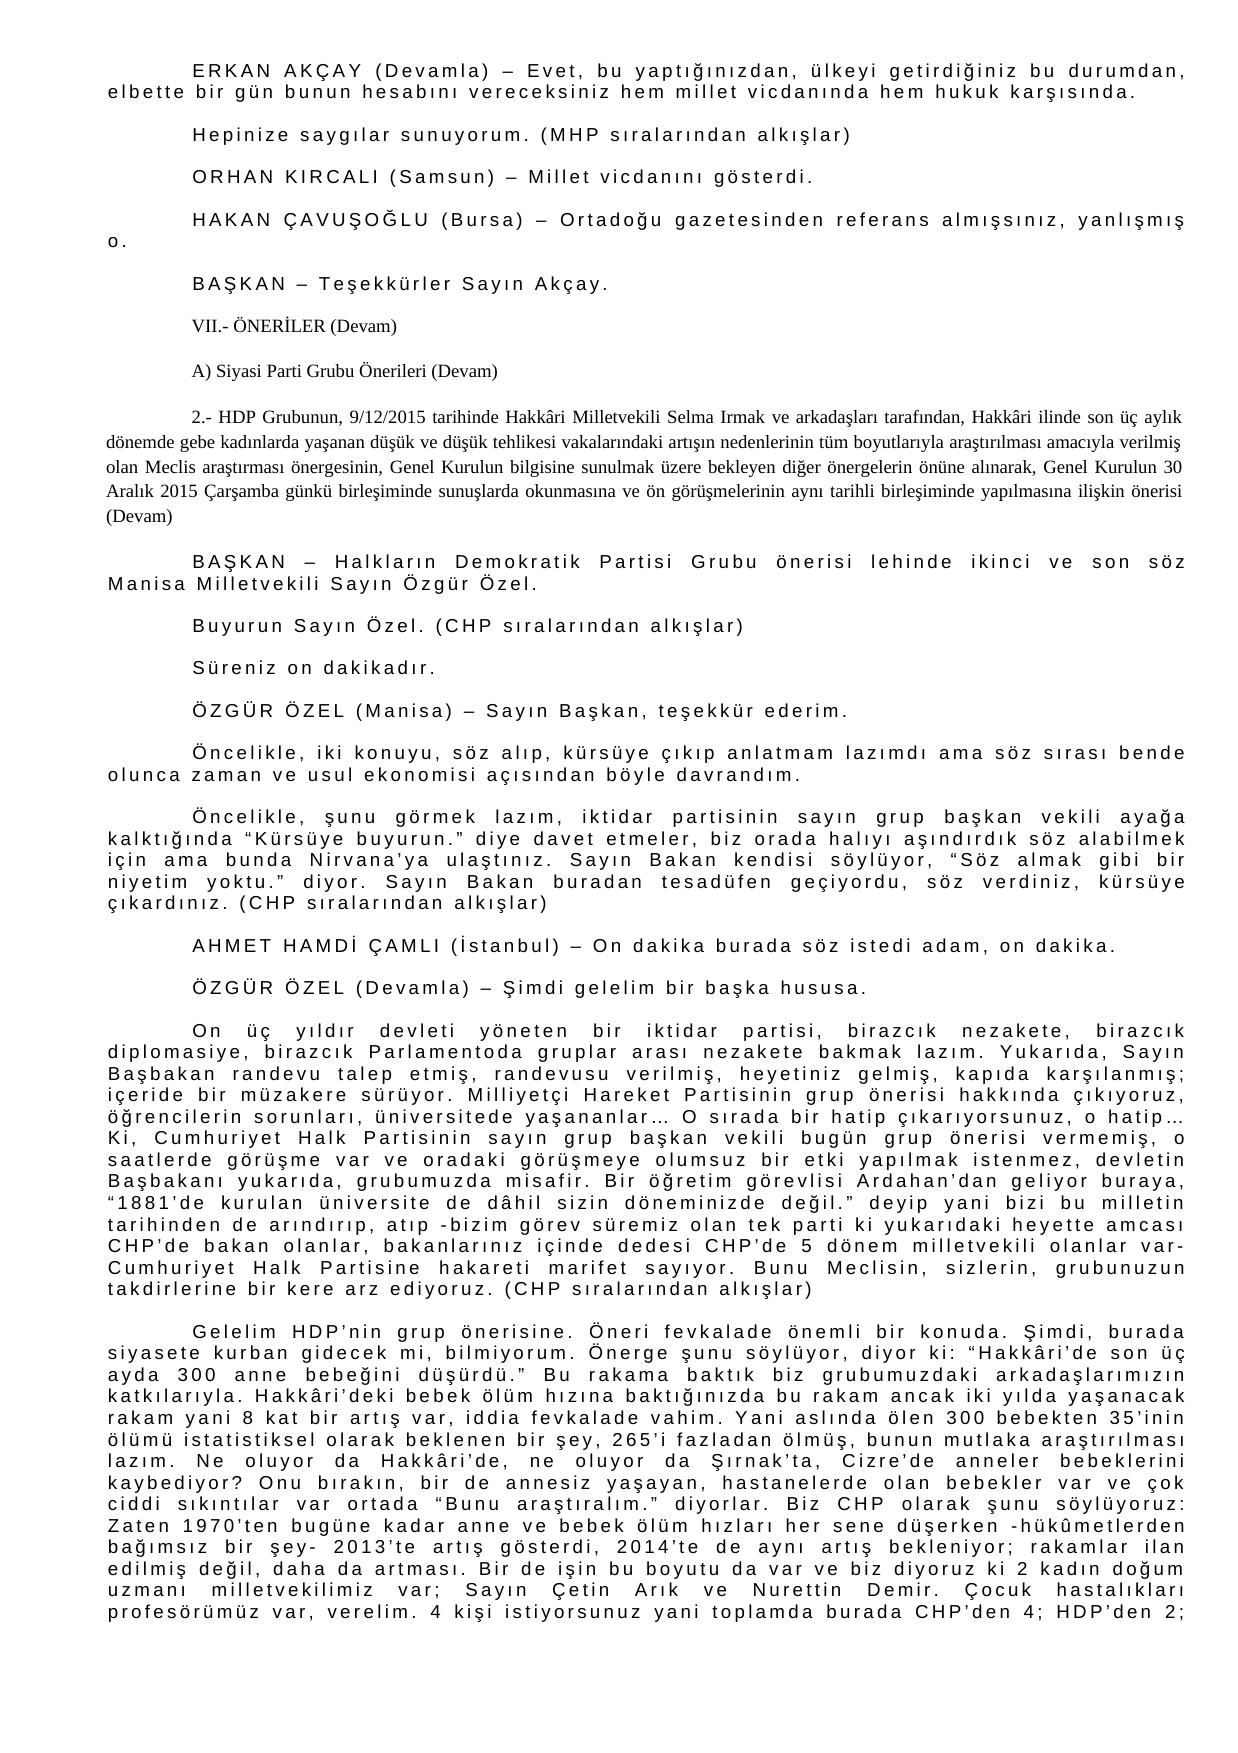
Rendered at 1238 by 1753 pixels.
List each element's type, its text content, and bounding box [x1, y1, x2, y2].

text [108, 1321, 1186, 1622]
text Hepinize saygılar sunuyorum. (MHP sıralarından alkışlar) [108, 124, 1186, 145]
text 2.- HDP Grubunun, 9/12/2015 tarihinde Hakkâri Milletvekili Selma Irmak ve arkadaşları tarafından, Hakkâri ilinde son üç aylık dönemde gebe kadınlarda yaşanan düşük ve düşük tehlikesi vakalarındaki artışın nedenlerinin tüm boyutlarıyla araştırılması amacıyla verilmiş olan Meclis araştırması önergesinin, Genel Kurulun bilgisine sunulmak üzere bekleyen diğer önergelerin önüne alınarak, Genel Kurulun 30 Aralık 2015 Çarşamba günkü birleşiminde sunuşlarda okunmasına ve ön görüşmelerinin aynı tarihli birleşiminde yapılmasına ilişkin önerisi (Devam) [106, 406, 1184, 527]
text Öncelikle, iki konuyu, söz alıp, kürsüye çıkıp anlatmam lazımdı ama söz sırası bende olunca zaman ve usul ekonomisi açısından böyle davrandım. [108, 742, 1186, 785]
text Süreniz on dakikadır. [108, 657, 1186, 679]
text Buyurun Sayın Özel. (CHP sıralarından alkışlar) [108, 615, 1186, 636]
text ORHAN KIRCALI (Samsun) – Millet vicdanını gösterdi. [108, 166, 1186, 188]
text ÖZGÜR ÖZEL (Manisa) – Sayın Başkan, teşekkür ederim. [108, 699, 1186, 721]
text ÖZGÜR ÖZEL (Devamla) – Şimdi gelelim bir başka hususa. [108, 977, 1186, 998]
text VII.- ÖNERİLER (Devam) [106, 315, 1184, 336]
text Öncelikle, şunu görmek lazım, iktidar partisinin sayın grup başkan vekili ayağa kalktığında “Kürsüye buyurun.” diye davet etmeler, biz orada halıyı aşındırdık söz alabilmek için ama bunda Nirvana’ya ulaştınız. Sayın Bakan kendisi söylüyor, “Söz almak gibi bir niyetim yoktu.” diyor. Sayın Bakan buradan tesadüfen geçiyordu, söz verdiniz, kürsüye çıkardınız. (CHP sıralarından alkışlar) [108, 806, 1186, 914]
text On üç yıldır devleti yöneten bir iktidar partisi, birazcık nezakete, birazcık diplomasiye, birazcık Parlamentoda gruplar arası nezakete bakmak lazım. Yukarıda, Sayın Başbakan randevu talep etmiş, randevusu verilmiş, heyetiniz gelmiş, kapıda karşılanmış; içeride bir müzakere sürüyor. Milliyetçi Hareket Partisinin grup önerisi hakkında çıkıyoruz, öğrencilerin sorunları, üniversitede yaşananlar… O sırada bir hatip çıkarıyorsunuz, o hatip… Ki, Cumhuriyet Halk Partisinin sayın grup başkan vekili bugün grup önerisi vermemiş, o saatlerde görüşme var ve oradaki görüşmeye olumsuz bir etki yapılmak istenmez, devletin Başbakanı yukarıda, grubumuzda misafir. Bir öğretim görevlisi Ardahan’dan geliyor buraya, “1881’de kurulan üniversite de dâhil sizin döneminizde değil.” deyip yani bizi bu milletin tarihinden de arındırıp, atıp -bizim görev süremiz olan tek parti ki yukarıdaki heyette amcası CHP’de bakan olanlar, bakanlarınız içinde dedesi CHP’de 5 dönem milletvekili olanlar var- Cumhuriyet Halk Partisine hakareti marifet sayıyor. Bunu Meclisin, sizlerin, grubunuzun takdirlerine bir kere arz ediyoruz. (CHP sıralarından alkışlar) [108, 1019, 1186, 1300]
text BAŞKAN – Teşekkürler Sayın Akçay. [108, 272, 1186, 294]
text ERKAN AKÇAY (Devamla) – Evet, bu yaptığınızdan, ülkeyi getirdiğiniz bu durumdan, elbette bir gün bunun hesabını vereceksiniz hem millet vicdanında hem hukuk karşısında. [108, 60, 1186, 103]
text AHMET HAMDİ ÇAMLI (İstanbul) – On dakika burada söz istedi adam, on dakika. [108, 934, 1186, 956]
text A) Siyasi Parti Grubu Önerileri (Devam) [106, 360, 1184, 382]
text HAKAN ÇAVUŞOĞLU (Bursa) – Ortadoğu gazetesinden referans almışsınız, yanlışmış o. [108, 208, 1186, 252]
text BAŞKAN – Halkların Demokratik Partisi Grubu önerisi lehinde ikinci ve son söz Manisa Milletvekili Sayın Özgür Özel. [108, 551, 1186, 594]
